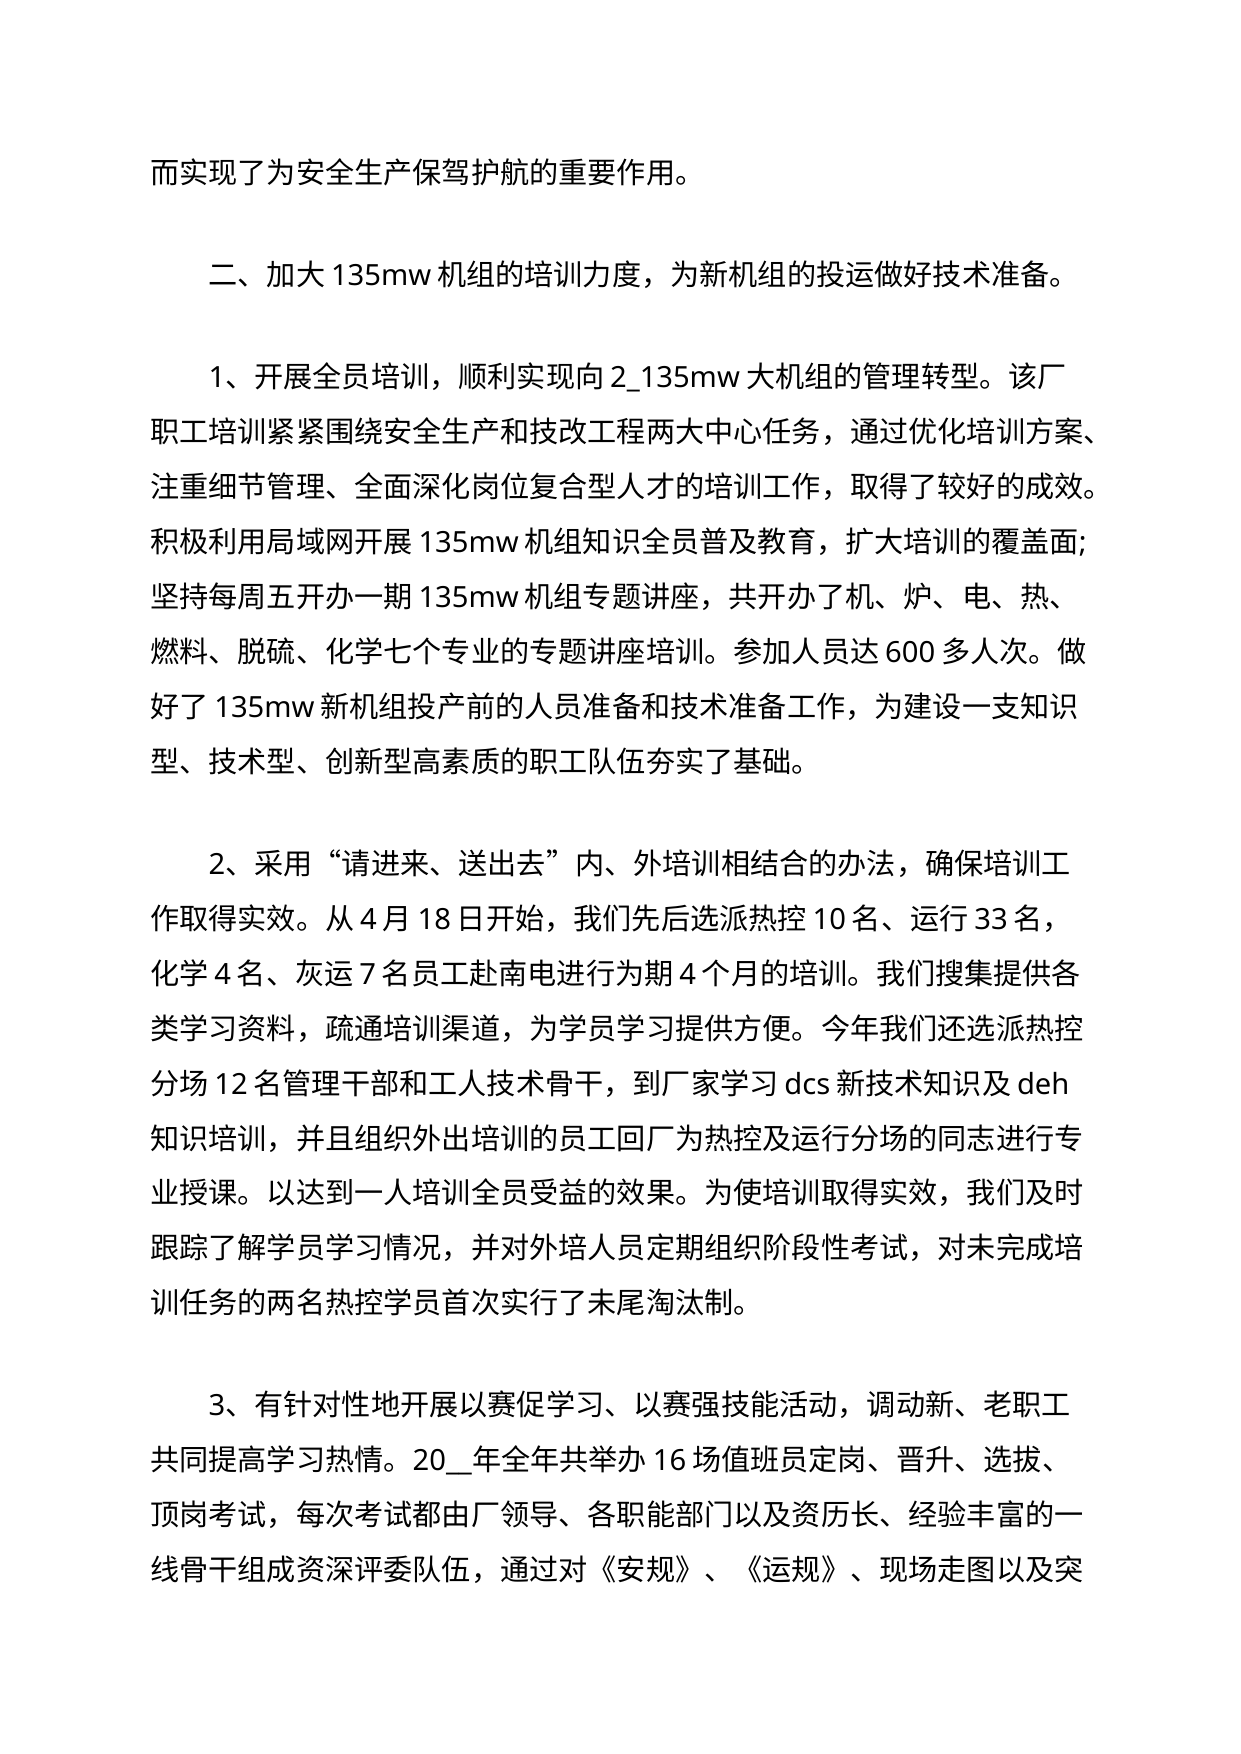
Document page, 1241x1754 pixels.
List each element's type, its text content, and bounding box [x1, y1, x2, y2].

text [150, 1382, 1090, 1589]
text 二、加大135mw机组的培训力度，为新机组的投运做好技术准备。 [150, 252, 1090, 294]
text 1、开展全员培训，顺利实现向2_135mw大机组的管理转型。该厂职工培训紧紧围绕安全生产和技改工程两大中心任务，通过优化培训方案、注重细节管理、全面深化岗位复合型人才的培训工作，取得了较好的成效。积极利用局域网开展135mw机组知识全员普及教育，扩大培训的覆盖面;坚持每周五开办一期135mw机组专题讲座，共开办了机、炉、电、热、燃料、脱硫、化学七个专业的专题讲座培训。参加人员达600多人次。做好了135mw新机组投产前的人员准备和技术准备工作，为建设一支知识型、技术型、创新型高素质的职工队伍夯实了基础。 [150, 354, 1090, 781]
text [150, 150, 1090, 192]
text 2、采用“请进来、送出去”内、外培训相结合的办法，确保培训工作取得实效。从4月18日开始，我们先后选派热控10名、运行33名，化学4名、灰运7名员工赴南电进行为期4个月的培训。我们搜集提供各类学习资料，疏通培训渠道，为学员学习提供方便。今年我们还选派热控分场12名管理干部和工人技术骨干，到厂家学习dcs新技术知识及deh知识培训，并且组织外出培训的员工回厂为热控及运行分场的同志进行专业授课。以达到一人培训全员受益的效果。为使培训取得实效，我们及时跟踪了解学员学习情况，并对外培人员定期组织阶段性考试，对未完成培训任务的两名热控学员首次实行了未尾淘汰制。 [150, 840, 1090, 1322]
